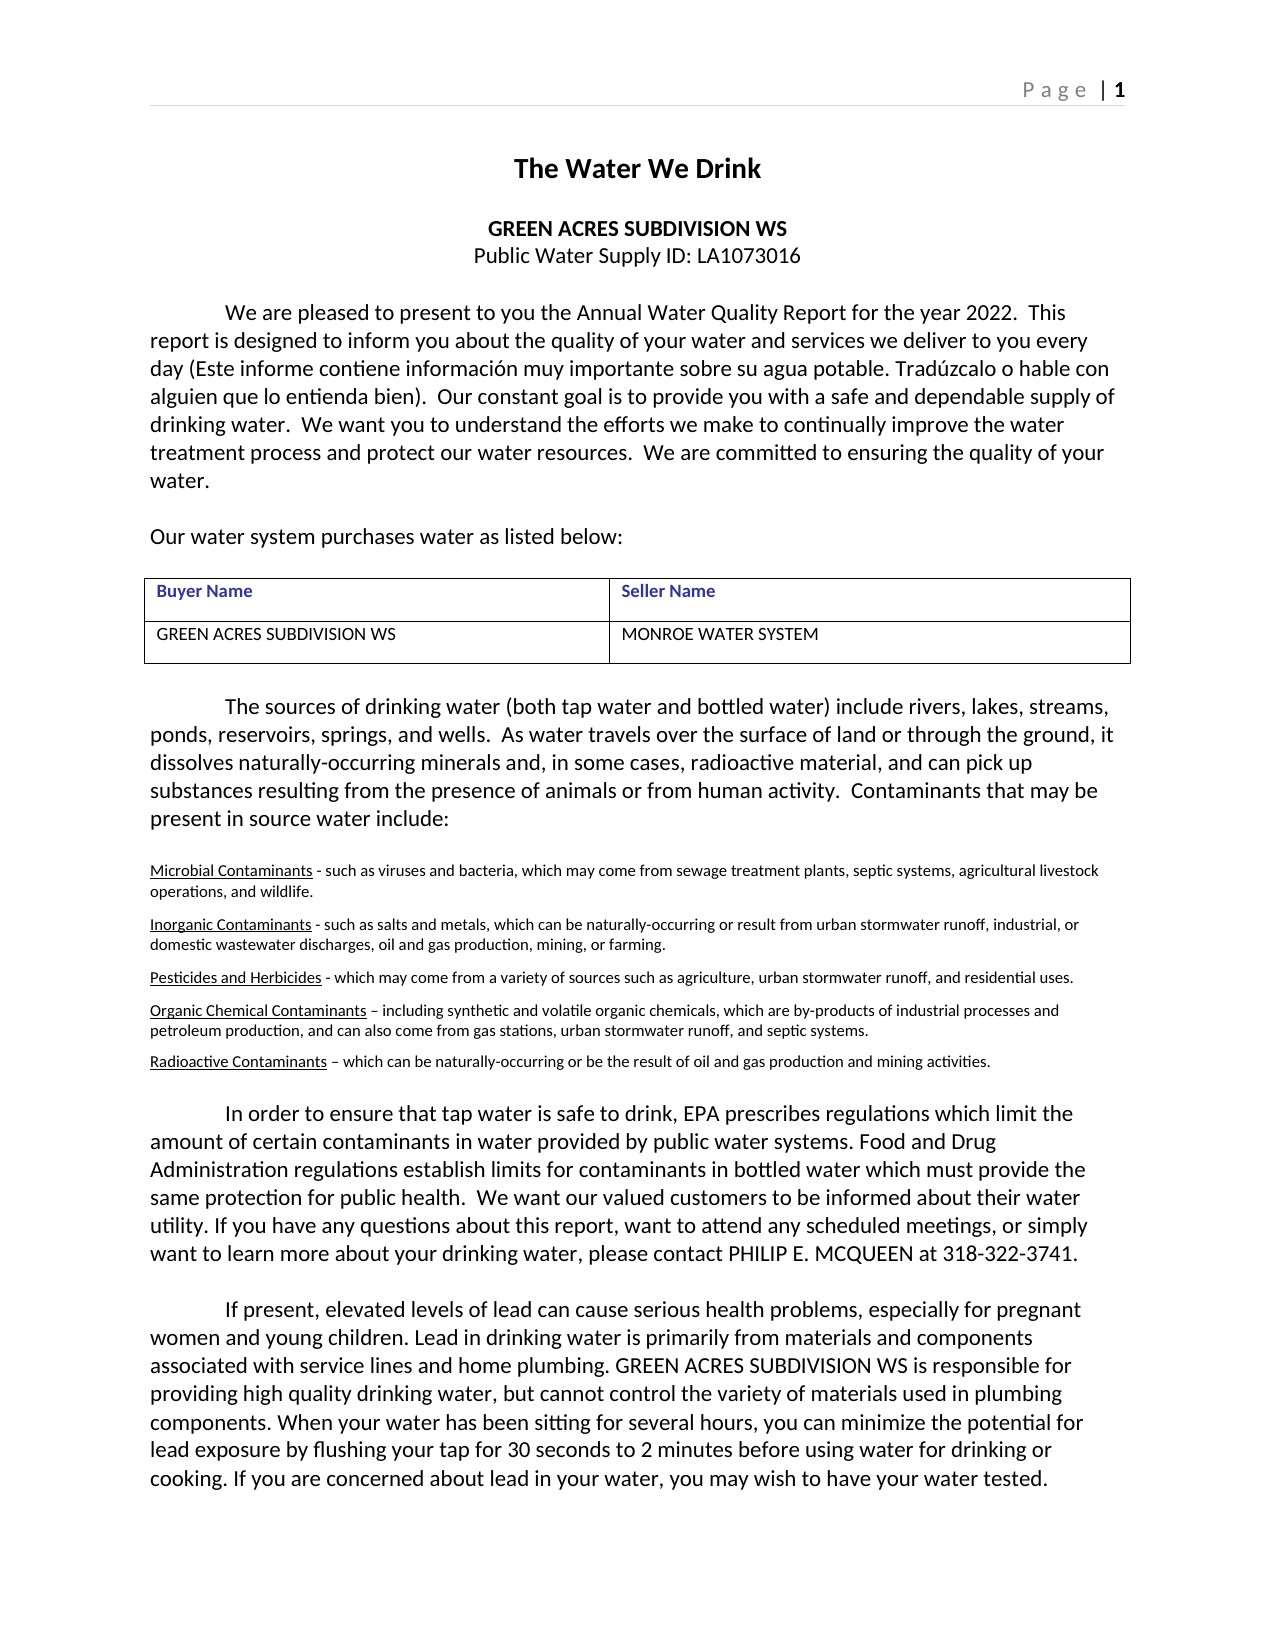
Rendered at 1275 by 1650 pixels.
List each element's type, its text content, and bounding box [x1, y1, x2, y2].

text Inorganic Contaminants - such as salts and metals, which can be naturally-occurring or result from urban stormwater runoff, industrial, or domestic wastewater discharges, oil and gas production, mining, or farming. [150, 914, 1125, 954]
table_cell GREEN ACRES SUBDIVISION WS [145, 622, 609, 663]
text Organic Chemical Contaminants – including synthetic and volatile organic chemicals, which are by-products of industrial processes and petroleum production, and can also come from gas stations, urban stormwater runoff, and septic systems. [150, 1000, 1125, 1041]
text Our water system purchases water as listed below: [150, 522, 1125, 550]
text GREEN ACRES SUBDIVISION WS [150, 214, 1125, 242]
text The Water We Drink [150, 150, 1125, 186]
text Public Water Supply ID: LA1073016 [150, 242, 1125, 270]
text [150, 1296, 1125, 1492]
text Microbial Contaminants - such as viruses and bacteria, which may come from sewage treatment plants, septic systems, agricultural livestock operations, and wildlife. [150, 861, 1125, 901]
table_cell MONROE WATER SYSTEM [610, 622, 1130, 663]
text The sources of drinking water (both tap water and bottled water) include rivers, lakes, streams, ponds, reservoirs, springs, and wells. As water travels over the surface of land or through the ground, it dissolves naturally-occurring minerals and, in some cases, radioactive material, and can pick up substances resulting from the presence of animals or from human activity. Contaminants that may be present in source water include: [150, 692, 1125, 832]
text Pesticides and Herbicides - which may come from a variety of sources such as agriculture, urban stormwater runoff, and residential uses. [150, 967, 1125, 987]
text In order to ensure that tap water is safe to drink, EPA prescribes regulations which limit the amount of certain contaminants in water provided by public water systems. Food and Drug Administration regulations establish limits for contaminants in bottled water which must provide the same protection for public health. We want our valued customers to be informed about their water utility. If you have any questions about this report, want to attend any scheduled meetings, or simply want to learn more about your drinking water, please contact PHILIP E. MCQUEEN at 318-322-3741. [150, 1099, 1125, 1267]
text Radioactive Contaminants – which can be naturally-occurring or be the result of oil and gas production and mining activities. [150, 1051, 1125, 1071]
table_header Buyer Name [145, 579, 609, 621]
table_header Seller Name [610, 579, 1130, 621]
text We are pleased to present to you the Annual Water Quality Report for the year 2022. This report is designed to inform you about the quality of your water and services we deliver to you every day (Este informe contiene información muy importante sobre su agua potable. Tradúzcalo o hable con alguien que lo entienda bien). Our constant goal is to provide you with a safe and dependable supply of drinking water. We want you to understand the efforts we make to continually improve the water treatment process and protect our water resources. We are committed to ensuring the quality of your water. [150, 298, 1125, 494]
